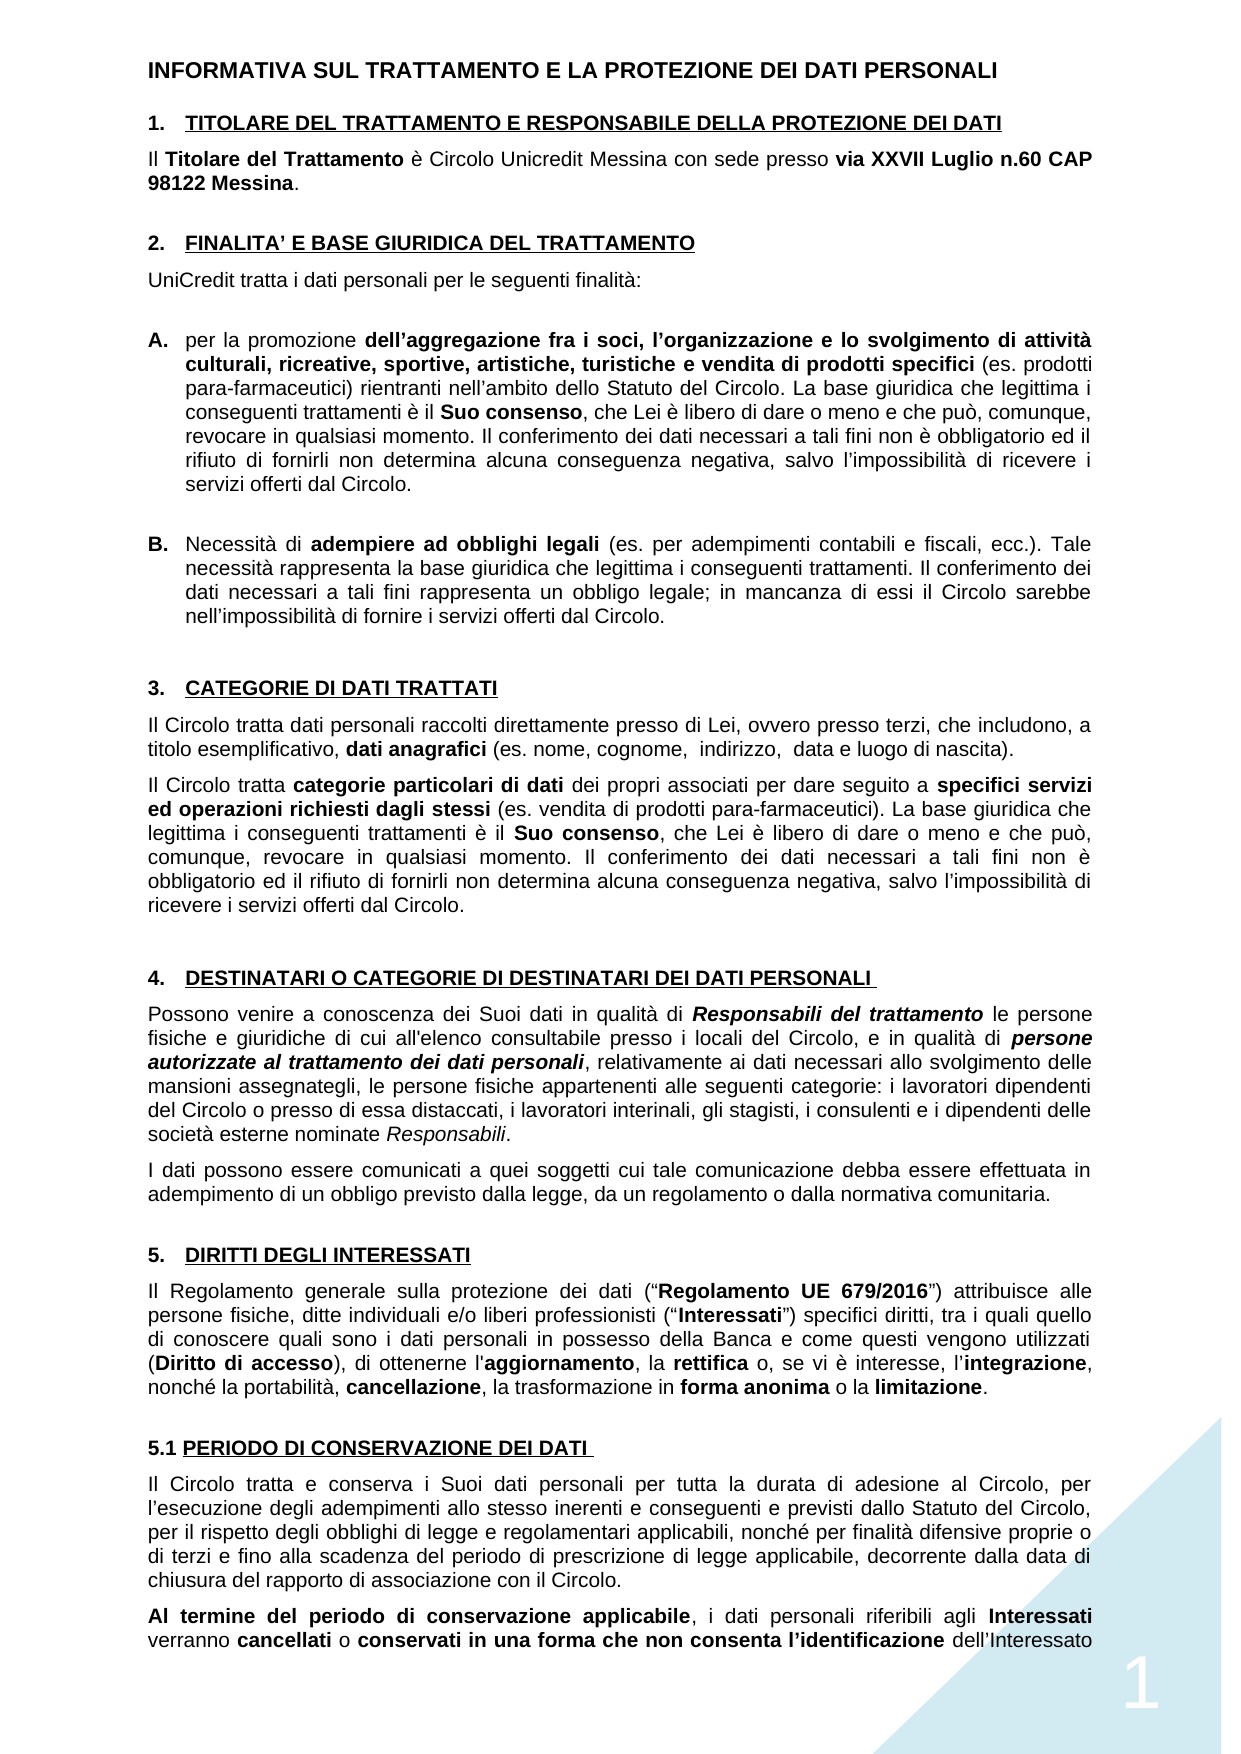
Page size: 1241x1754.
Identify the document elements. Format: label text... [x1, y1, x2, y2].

list FINALITA’ E BASE GIURIDICA DEL TRATTAMENTO [148, 231, 1092, 255]
text Il Circolo tratta categorie particolari di dati dei propri associati per dare seguito a specifici servizi ed operazioni richiesti dagli stessi (es. vendita di prodotti para-farmaceutici). La base giuridica che legittima i conseguenti trattamenti è il Suo consenso, che Lei è libero di dare o meno e che può, comunque, revocare in qualsiasi momento. Il conferimento dei dati necessari a tali fini non è obbligatorio ed il rifiuto di fornirli non determina alcuna conseguenza negativa, salvo l’impossibilità di ricevere i servizi offerti dal Circolo. [148, 773, 1092, 917]
text Il Regolamento generale sulla protezione dei dati (“Regolamento UE 679/2016”) attribuisce alle persone fisiche, ditte individuali e/o liberi professionisti (“Interessati”) specifici diritti, tra i quali quello di conoscere quali sono i dati personali in possesso della Banca e come questi vengono utilizzati (Diritto di accesso), di ottenerne l'aggiornamento, la rettifica o, se vi è interesse, l’integrazione, nonché la portabilità, cancellazione, la trasformazione in forma anonima o la limitazione. [148, 1279, 1092, 1399]
text Il Titolare del Trattamento è Circolo Unicredit Messina con sede presso via XXVII Luglio n.60 CAP 98122 Messina. [148, 147, 1092, 195]
text Possono venire a conoscenza dei Suoi dati in qualità di Responsabili del trattamento le persone fisiche e giuridiche di cui all'elenco consultabile presso i locali del Circolo, e in qualità di persone autorizzate al trattamento dei dati personali, relativamente ai dati necessari allo svolgimento delle mansioni assegnategli, le persone fisiche appartenenti alle seguenti categorie: i lavoratori dipendenti del Circolo o presso di essa distaccati, i lavoratori interinali, gli stagisti, i consulenti e i dipendenti delle società esterne nominate Responsabili. [148, 1002, 1092, 1146]
list TITOLARE DEL TRATTAMENTO E RESPONSABILE DELLA PROTEZIONE DEI DATI [148, 110, 1092, 134]
list per la promozione dell’aggregazione fra i soci, l’organizzazione e lo svolgimento di attività culturali, ricreative, sportive, artistiche, turistiche e vendita di prodotti specifici (es. prodotti para-farmaceutici) rientranti nell’ambito dello Statuto del Circolo. La base giuridica che legittima i conseguenti trattamenti è il Suo consenso, che Lei è libero di dare o meno e che può, comunque, revocare in qualsiasi momento. Il conferimento dei dati necessari a tali fini non è obbligatorio ed il rifiuto di fornirli non determina alcuna conseguenza negativa, salvo l’impossibilità di ricevere i servizi offerti dal Circolo. [148, 328, 1092, 496]
list DIRITTI DEGLI INTERESSATI [148, 1243, 1092, 1267]
text INFORMATIVA SUL TRATTAMENTO E LA PROTEZIONE DEI DATI PERSONALI [148, 57, 1092, 83]
text 5.1 PERIODO DI CONSERVAZIONE DEI DATI [148, 1435, 1092, 1459]
list Necessità di adempiere ad obblighi legali (es. per adempimenti contabili e fiscali, ecc.). Tale necessità rappresenta la base giuridica che legittima i conseguenti trattamenti. Il conferimento dei dati necessari a tali fini rappresenta un obbligo legale; in mancanza di essi il Circolo sarebbe nell’impossibilità di fornire i servizi offerti dal Circolo. [148, 532, 1092, 628]
list DESTINATARI O CATEGORIE DI DESTINATARI DEI DATI PERSONALI [148, 966, 1092, 989]
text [148, 1604, 1092, 1652]
text UniCredit tratta i dati personali per le seguenti finalità: [148, 268, 1092, 292]
text Il Circolo tratta e conserva i Suoi dati personali per tutta la durata di adesione al Circolo, per l’esecuzione degli adempimenti allo stesso inerenti e conseguenti e previsti dallo Statuto del Circolo, per il rispetto degli obblighi di legge e regolamentari applicabili, nonché per finalità difensive proprie o di terzi e fino alla scadenza del periodo di prescrizione di legge applicabile, decorrente dalla data di chiusura del rapporto di associazione con il Circolo. [148, 1472, 1092, 1592]
list CATEGORIE DI DATI TRATTATI [148, 676, 1092, 700]
text I dati possono essere comunicati a quei soggetti cui tale comunicazione debba essere effettuata in adempimento di un obbligo previsto dalla legge, da un regolamento o dalla normativa comunitaria. [148, 1158, 1092, 1206]
text Il Circolo tratta dati personali raccolti direttamente presso di Lei, ovvero presso terzi, che includono, a titolo esemplificativo, dati anagrafici (es. nome, cognome, indirizzo, data e luogo di nascita). [148, 712, 1092, 760]
